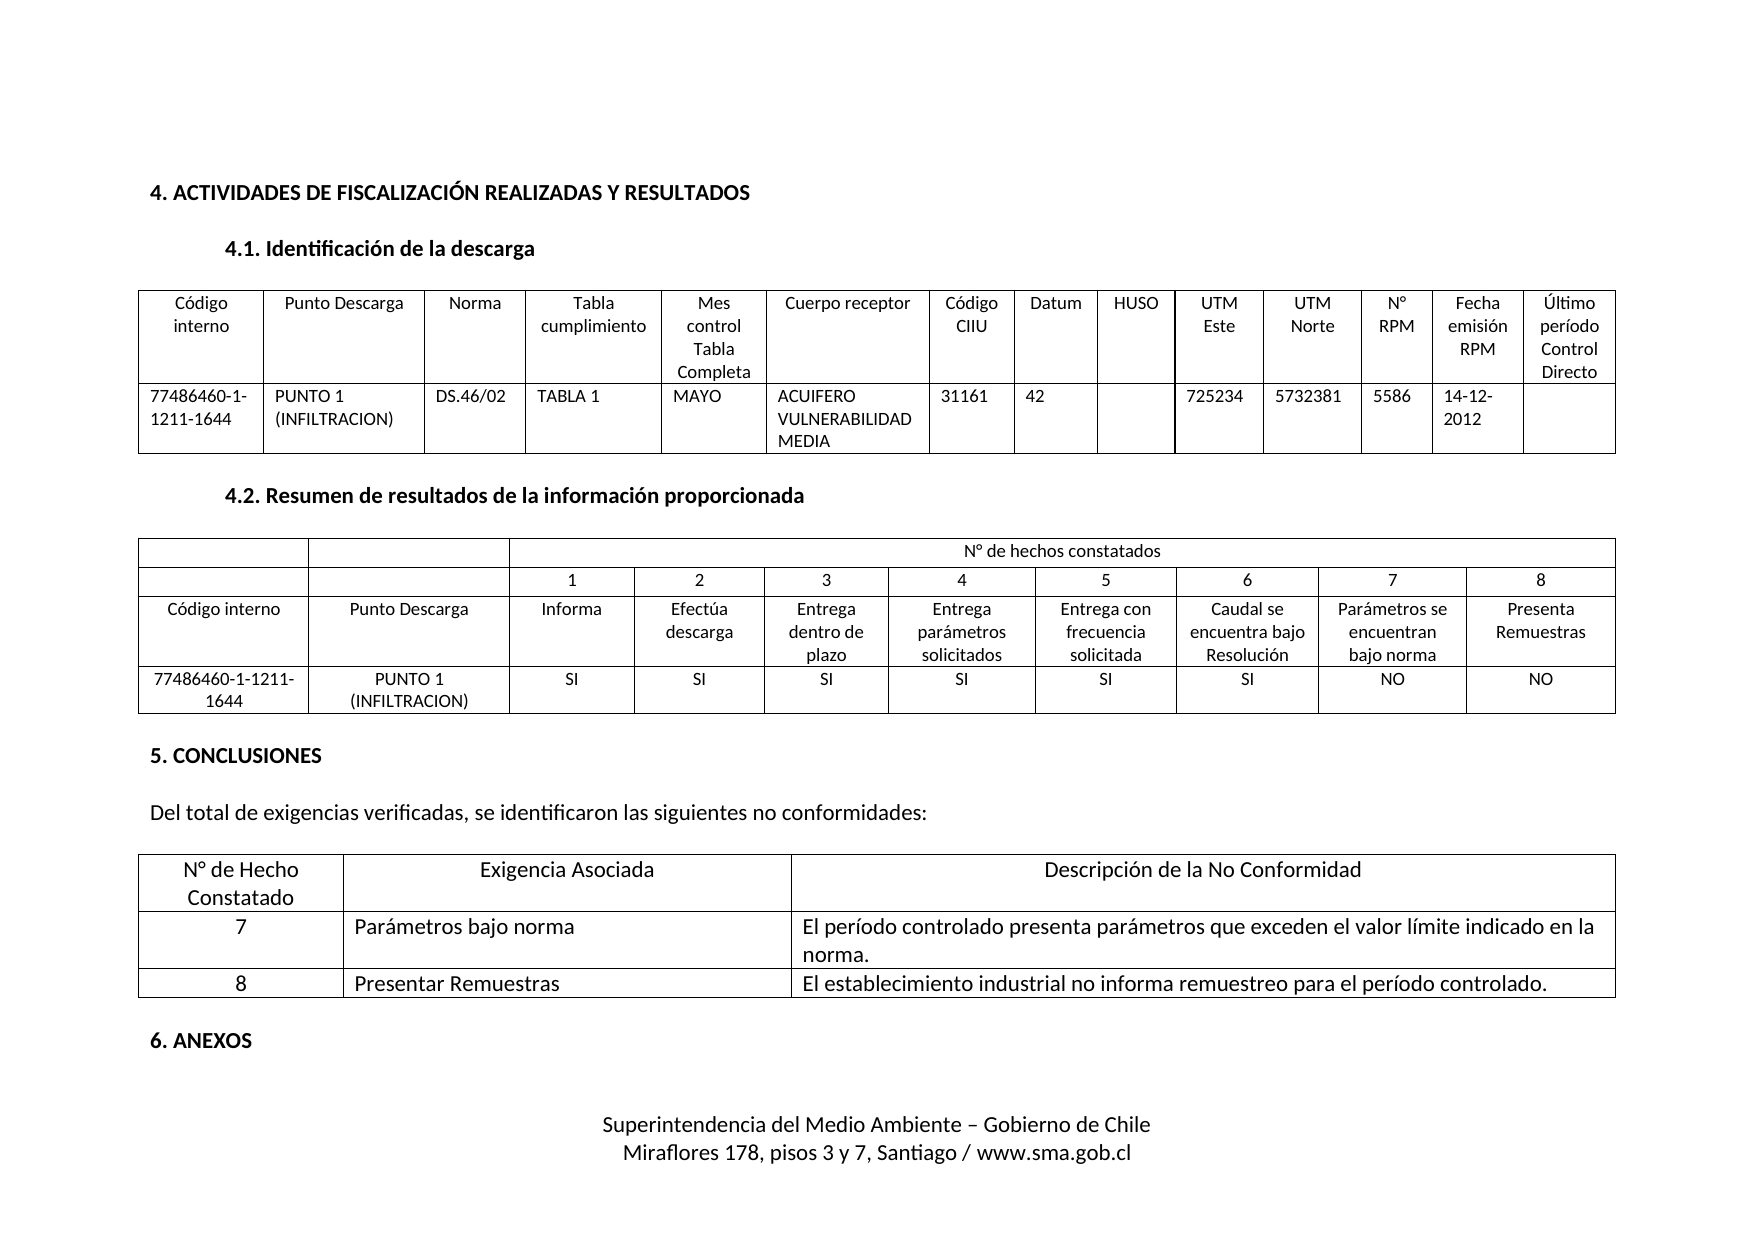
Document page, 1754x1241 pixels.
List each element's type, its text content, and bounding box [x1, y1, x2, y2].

table_cell Entrega parámetros solicitados [889, 597, 1035, 666]
table_cell Punto Descarga [309, 597, 509, 666]
table_cell TABLA 1 [526, 384, 661, 453]
table_cell MAYO [662, 384, 766, 453]
table_cell 77486460-1-1211-1644 [139, 384, 263, 453]
table_cell 14-12-2012 [1433, 384, 1523, 453]
table_header Norma [425, 291, 525, 383]
table_cell [139, 568, 308, 596]
table_header HUSO [1098, 291, 1174, 383]
table_cell Efectúa descarga [635, 597, 764, 666]
table_cell 6 [1177, 568, 1318, 596]
table_header UTM Este [1176, 291, 1263, 383]
table_cell SI [510, 667, 634, 712]
table_header Fecha emisión RPM [1433, 291, 1523, 383]
table_cell 725234 [1176, 384, 1263, 453]
text 4. ACTIVIDADES DE FISCALIZACIÓN REALIZADAS Y RESULTADOS [150, 150, 1604, 206]
table_header Último período Control Directo [1524, 291, 1615, 383]
table_cell SI [889, 667, 1035, 712]
table_cell NO [1319, 667, 1466, 712]
table_cell [1098, 384, 1174, 453]
table_cell 3 [765, 568, 888, 596]
table_cell SI [765, 667, 888, 712]
table_cell 5586 [1362, 384, 1432, 453]
table_cell Caudal se encuentra bajo Resolución [1177, 597, 1318, 666]
table_header Código interno [139, 291, 263, 383]
table_cell Presenta Remuestras [1467, 597, 1615, 666]
table_cell Presentar Remuestras [344, 969, 791, 997]
text 4.1. Identificación de la descarga [150, 206, 1604, 262]
table_cell 8 [1467, 568, 1615, 596]
table_cell 5 [1036, 568, 1176, 596]
table_header Tabla cumplimiento [526, 291, 661, 383]
table_cell 1 [510, 568, 634, 596]
table_header Datum [1015, 291, 1097, 383]
table_cell PUNTO 1 (INFILTRACION) [309, 667, 509, 712]
table_cell SI [635, 667, 764, 712]
text 4.2. Resumen de resultados de la información proporcionada [150, 454, 1604, 510]
table_cell SI [1036, 667, 1176, 712]
text Del total de exigencias verificadas, se identificaron las siguientes no conformidades: [150, 769, 1604, 826]
table_cell Entrega dentro de plazo [765, 597, 888, 666]
table_header Exigencia Asociada [344, 855, 791, 911]
table_header Descripción de la No Conformidad [792, 855, 1615, 911]
table_cell 5732381 [1264, 384, 1361, 453]
table_cell 2 [635, 568, 764, 596]
table_cell Parámetros bajo norma [344, 912, 791, 968]
table_cell 42 [1015, 384, 1097, 453]
table_cell 7 [1319, 568, 1466, 596]
table_header Punto Descarga [264, 291, 424, 383]
table_header [309, 539, 509, 567]
table_header N° RPM [1362, 291, 1432, 383]
table_cell [1524, 384, 1615, 453]
table_header [139, 539, 308, 567]
table_cell ACUIFERO VULNERABILIDAD MEDIA [767, 384, 929, 453]
text 6. ANEXOS [150, 998, 1604, 1054]
text 5. CONCLUSIONES [150, 714, 1604, 769]
table_header N° de Hecho Constatado [139, 855, 343, 911]
table_cell Parámetros se encuentran bajo norma [1319, 597, 1466, 666]
table_cell 7 [139, 912, 343, 968]
table_cell 77486460-1-1211-1644 [139, 667, 308, 712]
table_cell Entrega con frecuencia solicitada [1036, 597, 1176, 666]
table_cell 4 [889, 568, 1035, 596]
table_cell 31161 [930, 384, 1014, 453]
table_cell Informa [510, 597, 634, 666]
table_cell [309, 568, 509, 596]
table_cell SI [1177, 667, 1318, 712]
table_cell DS.46/02 [425, 384, 525, 453]
table_cell 8 [139, 969, 343, 997]
table_cell PUNTO 1 (INFILTRACION) [264, 384, 424, 453]
table_header Código CIIU [930, 291, 1014, 383]
table_cell El período controlado presenta parámetros que exceden el valor límite indicado en la norma. [792, 912, 1615, 968]
table_cell El establecimiento industrial no informa remuestreo para el período controlado. [792, 969, 1615, 997]
table_header N° de hechos constatados [510, 539, 1615, 567]
table_header Cuerpo receptor [767, 291, 929, 383]
table_cell Código interno [139, 597, 308, 666]
table_header UTM Norte [1264, 291, 1361, 383]
table_header Mes control Tabla Completa [662, 291, 766, 383]
table_cell NO [1467, 667, 1615, 712]
